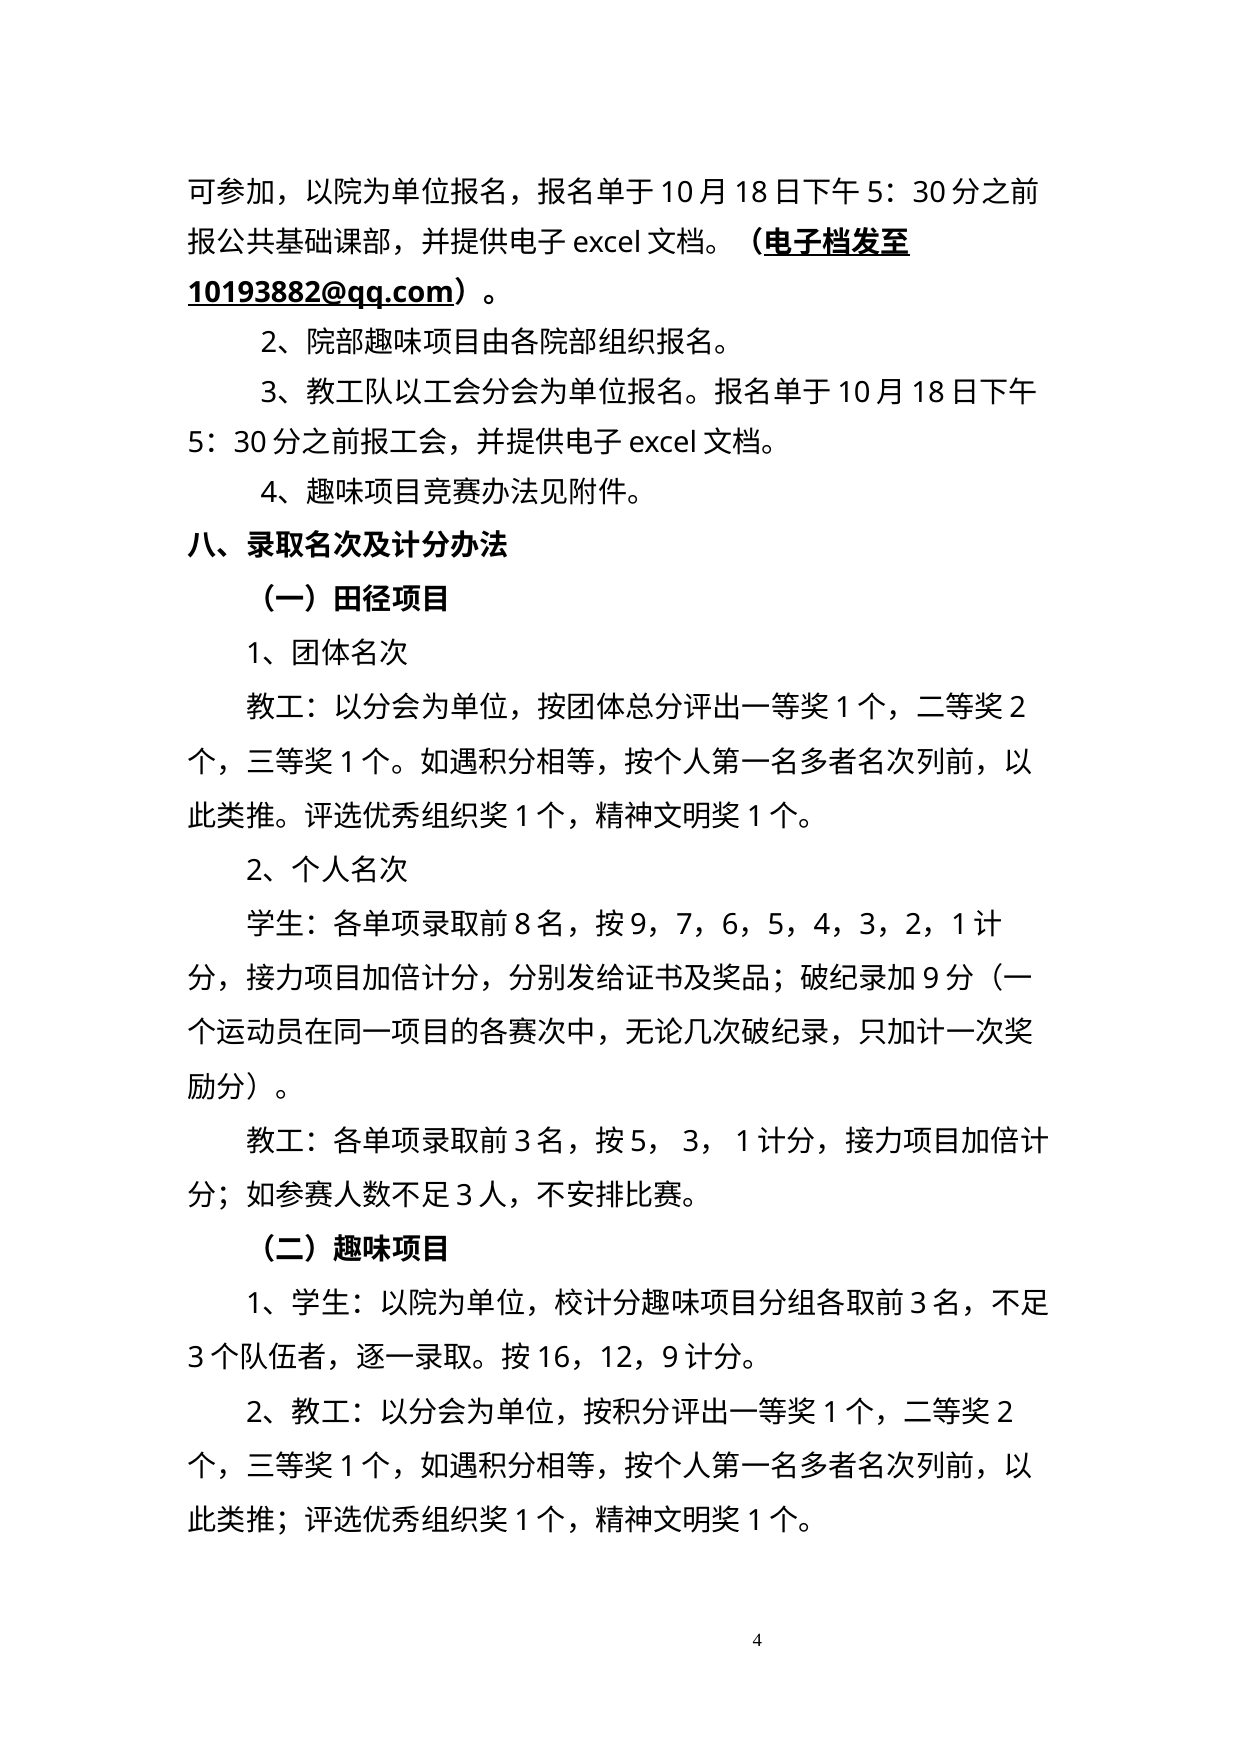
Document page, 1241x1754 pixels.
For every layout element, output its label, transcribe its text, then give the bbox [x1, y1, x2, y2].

text （二）趣味项目 [187, 1216, 1053, 1270]
text 学生：各单项录取前8名，按9，7，6，5，4，3，2，1计分，接力项目加倍计分，分别发给证书及奖品；破纪录加9分（一个运动员在同一项目的各赛次中，无论几次破纪录，只加计一次奖励分）。 [187, 891, 1053, 1108]
text 3、教工队以工会分会为单位报名。报名单于10月18日下午5：30分之前报工会，并提供电子excel文档。 [187, 362, 1053, 462]
text 1、团体名次 [187, 620, 1053, 674]
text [187, 162, 1053, 312]
text （一）田径项目 [187, 566, 1053, 620]
text 2、院部趣味项目由各院部组织报名。 [187, 312, 1053, 362]
text 2、教工：以分会为单位，按积分评出一等奖1个，二等奖2个，三等奖1个，如遇积分相等，按个人第一名多者名次列前，以此类推；评选优秀组织奖1个，精神文明奖1个。 [187, 1379, 1053, 1541]
text 4、趣味项目竞赛办法见附件。 [187, 462, 1053, 512]
text 教工：以分会为单位，按团体总分评出一等奖1个，二等奖2个，三等奖1个。如遇积分相等，按个人第一名多者名次列前，以此类推。评选优秀组织奖1个，精神文明奖1个。 [187, 674, 1053, 837]
text 教工：各单项录取前3名，按5， 3， 1计分，接力项目加倍计分；如参赛人数不足3人，不安排比赛。 [187, 1108, 1053, 1216]
text 八、录取名次及计分办法 [187, 512, 1053, 566]
text 2、个人名次 [187, 837, 1053, 891]
text 1、学生：以院为单位，校计分趣味项目分组各取前3名，不足3个队伍者，逐一录取。按16，12，9计分。 [187, 1270, 1053, 1379]
